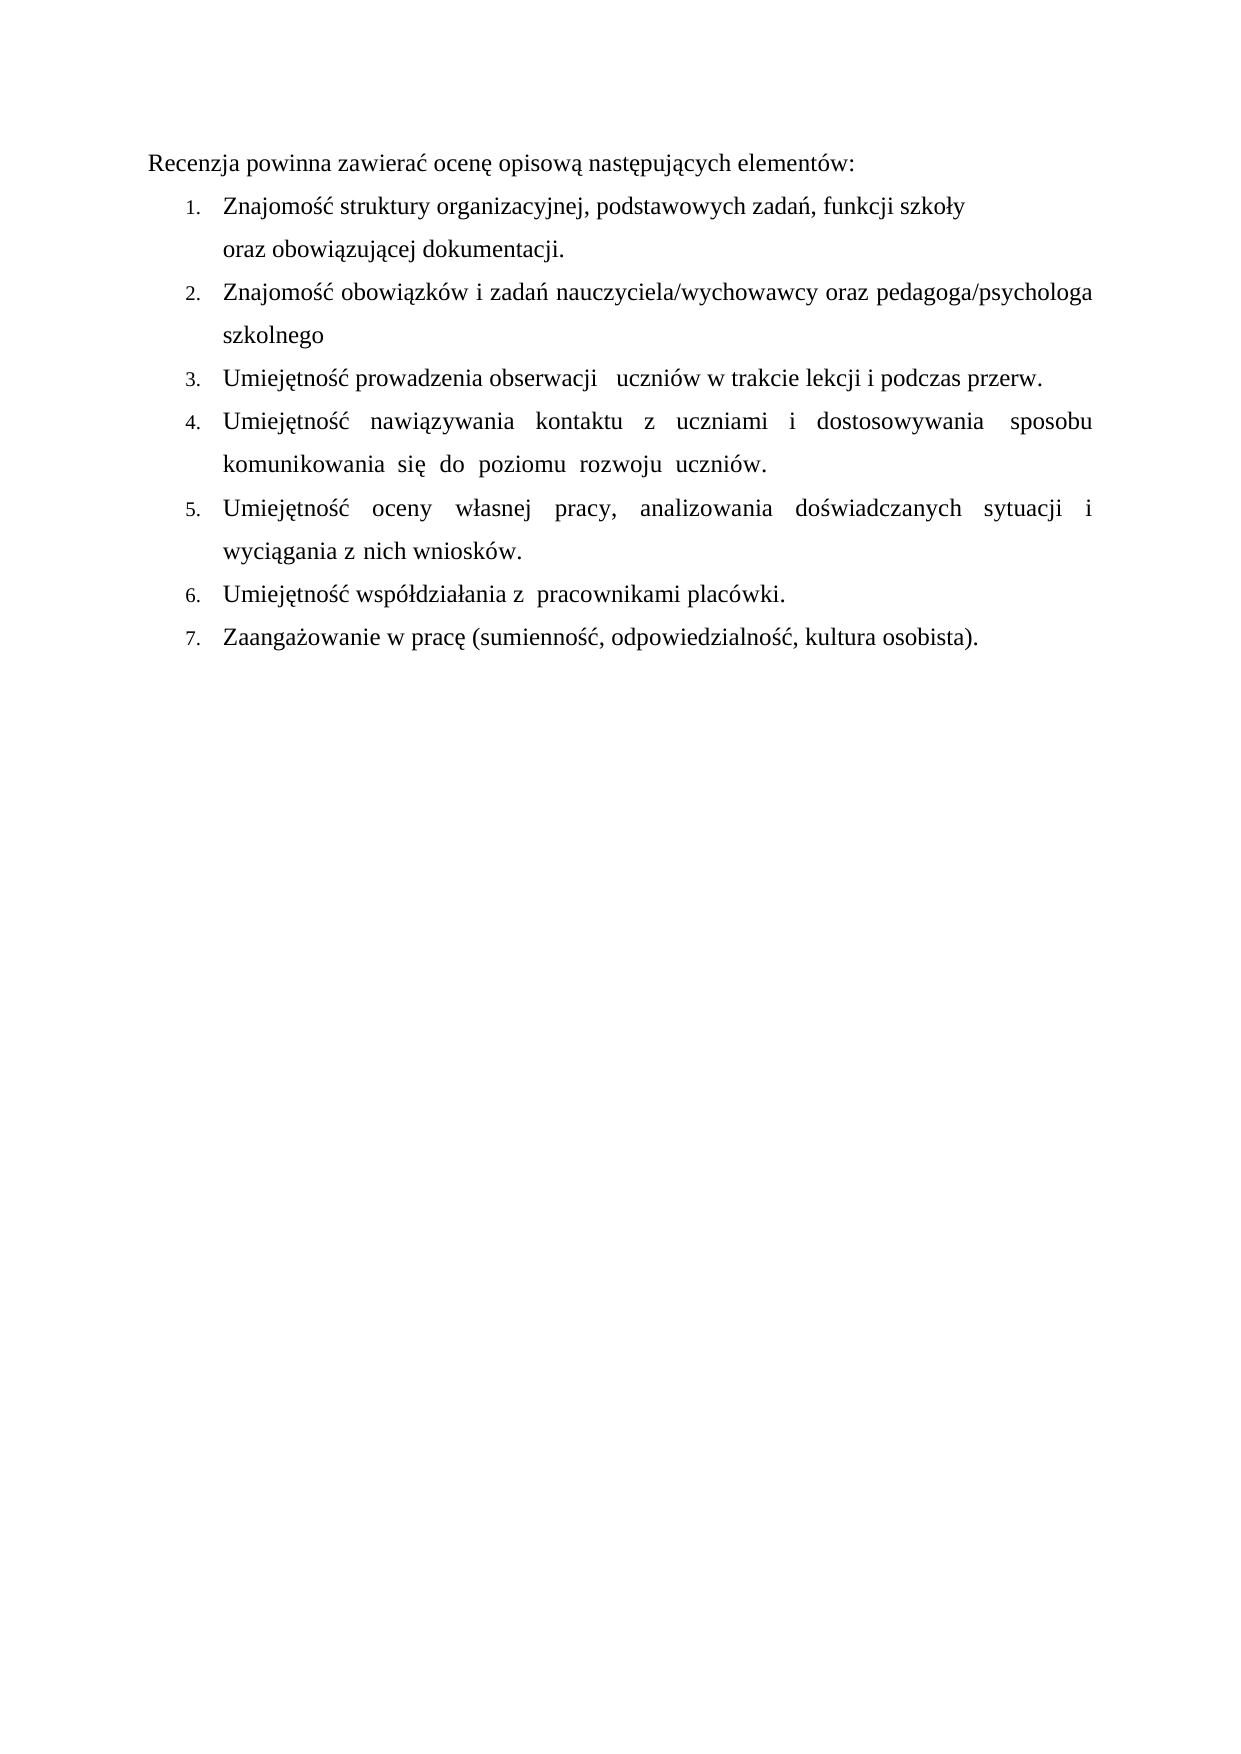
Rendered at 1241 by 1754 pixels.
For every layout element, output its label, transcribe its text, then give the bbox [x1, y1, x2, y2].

list Znajomość obowiązków i zadań nauczyciela/wychowawcy oraz pedagoga/psychologa szkolnego [185, 277, 1093, 349]
list Zaangażowanie w pracę (sumienność, odpowiedzialność, kultura osobista). [185, 622, 1093, 651]
list Umiejętność nawiązywania kontaktu z uczniami i dostosowywania sposobu komunikowania się do poziomu rozwoju uczniów. [185, 406, 1093, 478]
list Umiejętność oceny własnej pracy, analizowania doświadczanych sytuacji i wyciągania z nich wniosków. [185, 493, 1093, 564]
list oraz obowiązującej dokumentacji. [223, 234, 1093, 263]
list Umiejętność współdziałania z pracownikami placówki. [185, 579, 1093, 608]
text Recenzja powinna zawierać ocenę opisową następujących elementów: [148, 148, 1093, 176]
list Znajomość struktury organizacyjnej, podstawowych zadań, funkcji szkoły [185, 191, 1093, 219]
list Umiejętność prowadzenia obserwacji uczniów w trakcie lekcji i podczas przerw. [185, 363, 1093, 392]
